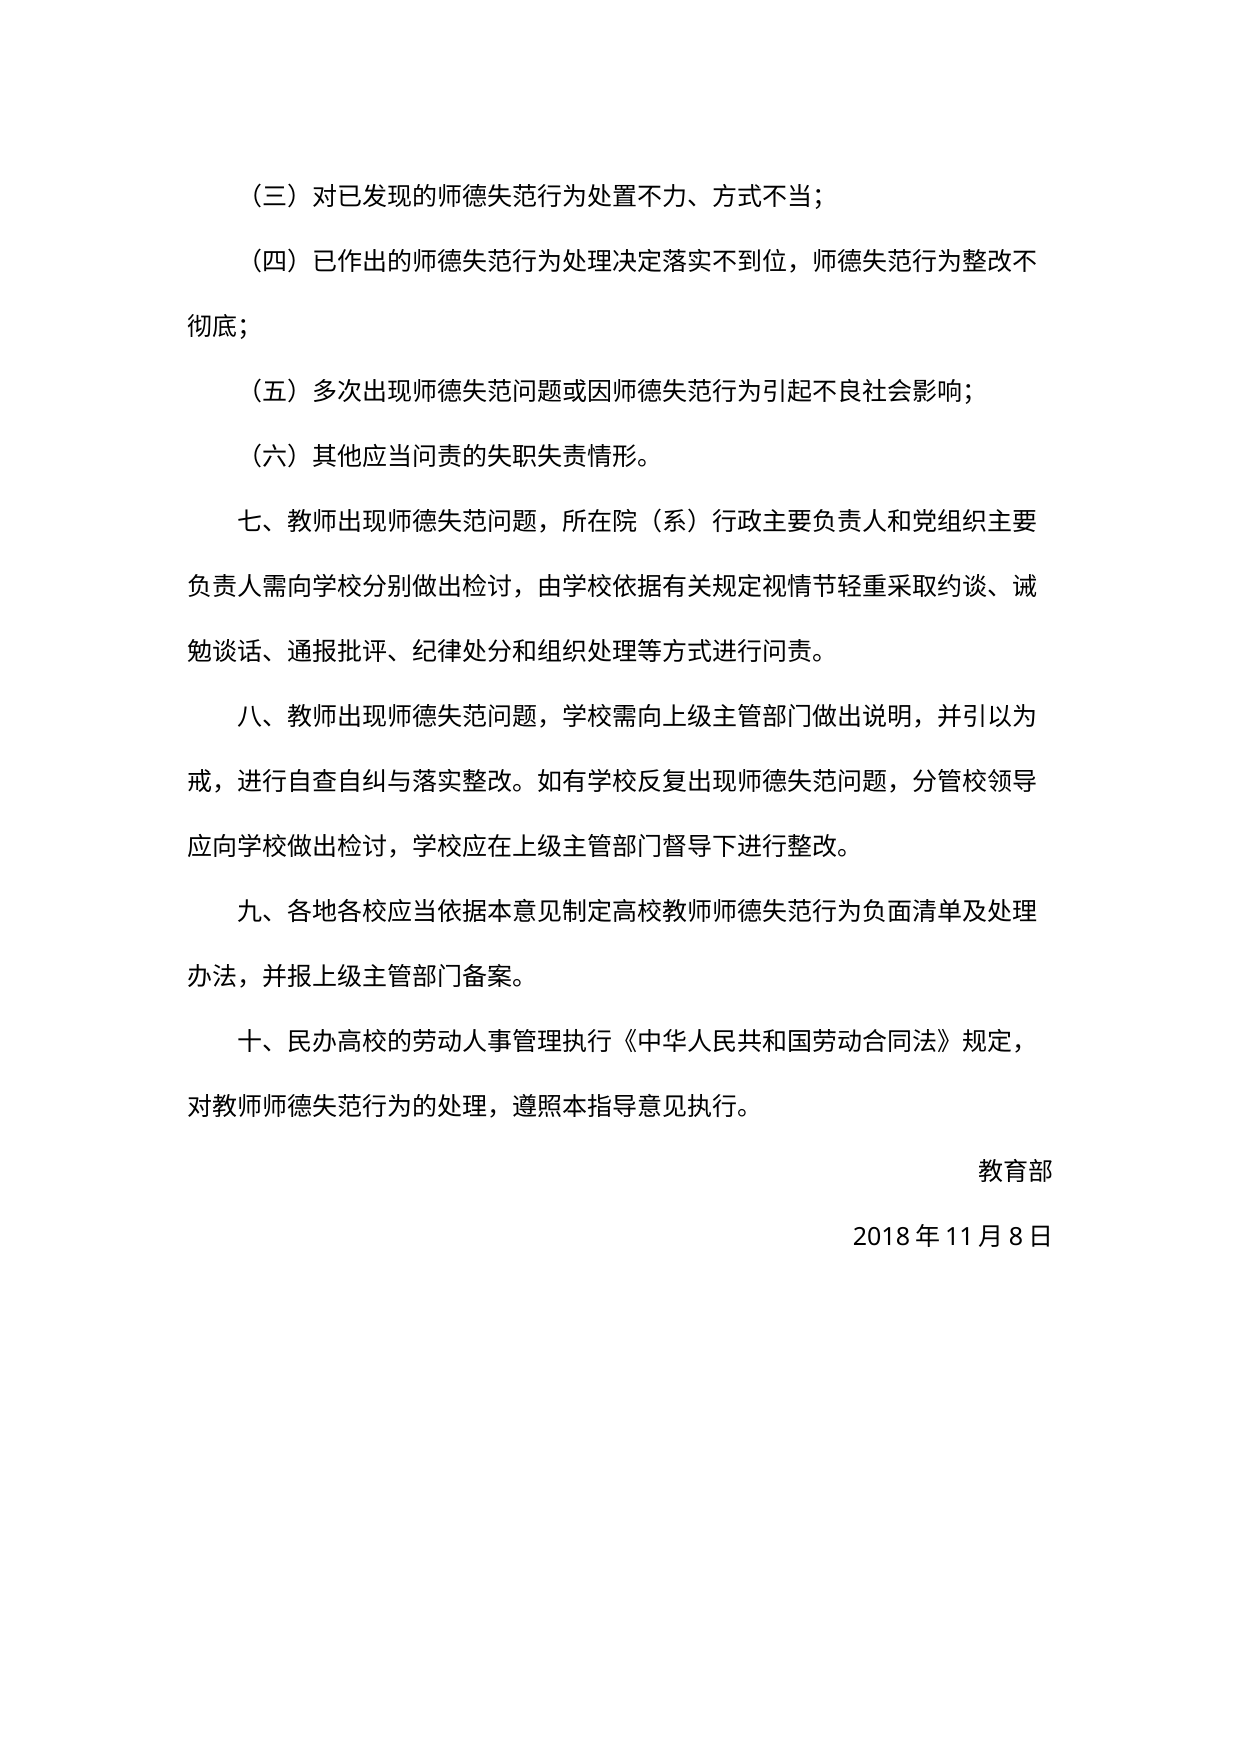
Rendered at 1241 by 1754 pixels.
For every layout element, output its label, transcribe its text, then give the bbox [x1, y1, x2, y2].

text （五）多次出现师德失范问题或因师德失范行为引起不良社会影响； [187, 357, 1053, 422]
text 九、各地各校应当依据本意见制定高校教师师德失范行为负面清单及处理办法，并报上级主管部门备案。 [187, 877, 1053, 1007]
text 七、教师出现师德失范问题，所在院（系）行政主要负责人和党组织主要负责人需向学校分别做出检讨，由学校依据有关规定视情节轻重采取约谈、诫勉谈话、通报批评、纪律处分和组织处理等方式进行问责。 [187, 487, 1053, 682]
text 十、民办高校的劳动人事管理执行《中华人民共和国劳动合同法》规定，对教师师德失范行为的处理，遵照本指导意见执行。 [187, 1007, 1053, 1137]
text （三）对已发现的师德失范行为处置不力、方式不当； [187, 162, 1053, 227]
text 2018年11月8日 [187, 1202, 1053, 1267]
text 教育部 [187, 1137, 1053, 1202]
text （四）已作出的师德失范行为处理决定落实不到位，师德失范行为整改不彻底； [187, 227, 1053, 357]
text 八、教师出现师德失范问题，学校需向上级主管部门做出说明，并引以为戒，进行自查自纠与落实整改。如有学校反复出现师德失范问题，分管校领导应向学校做出检讨，学校应在上级主管部门督导下进行整改。 [187, 682, 1053, 877]
text （六）其他应当问责的失职失责情形。 [187, 422, 1053, 487]
